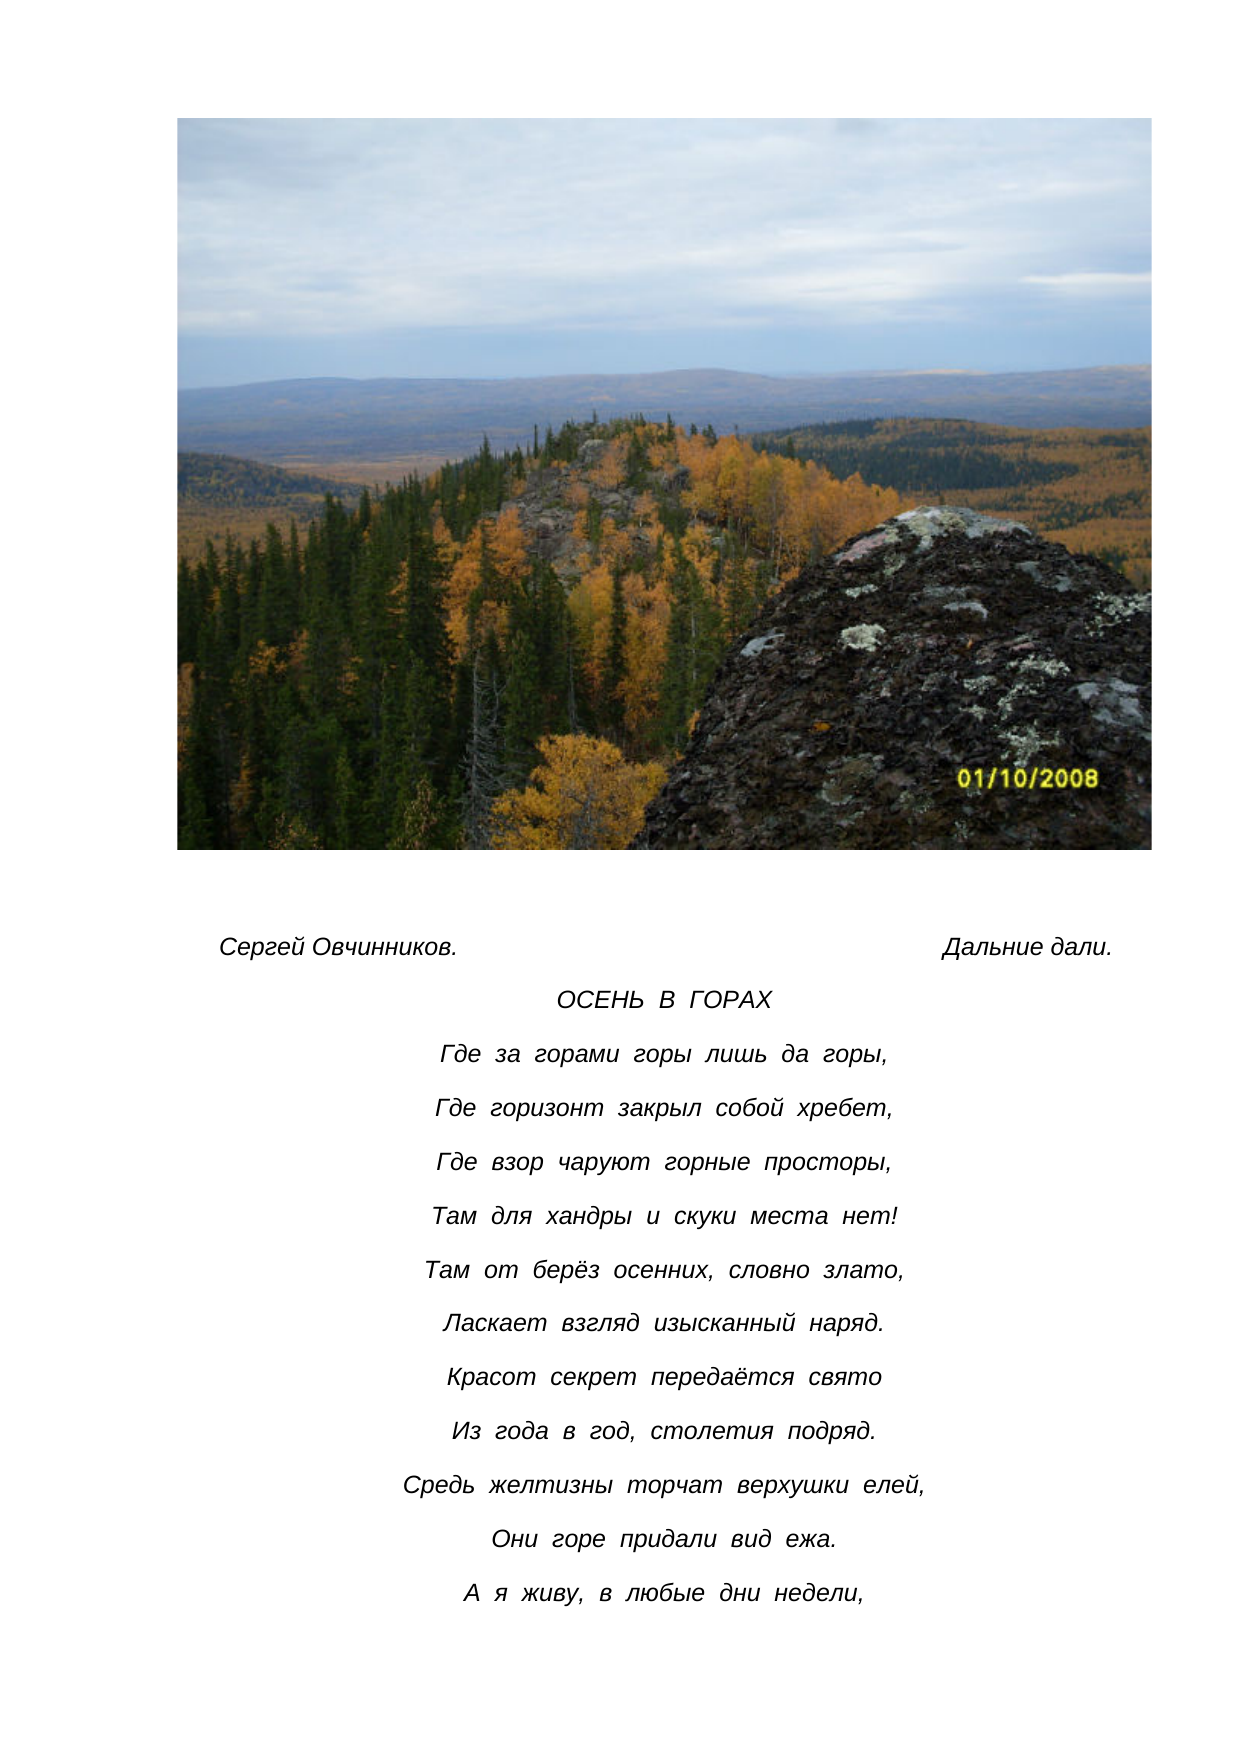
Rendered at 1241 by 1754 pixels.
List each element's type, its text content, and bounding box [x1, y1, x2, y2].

text Они горе придали вид ежа. [177, 1524, 1152, 1553]
text Сергей Овчинников. Дальние дали. [177, 931, 1152, 960]
text ОСЕНЬ В ГОРАХ [177, 985, 1152, 1014]
picture [177, 118, 1152, 850]
text Там для хандры и скуки места нет! [177, 1201, 1152, 1229]
text Где за горами горы лишь да горы, [177, 1039, 1152, 1068]
text Где горизонт закрыл собой хребет, [177, 1093, 1152, 1122]
text Красот секрет передаётся свято [177, 1362, 1152, 1391]
text Ласкает взгляд изысканный наряд. [177, 1308, 1152, 1337]
text Средь желтизны торчат верхушки елей, [177, 1470, 1152, 1499]
text А я живу, в любые дни недели, [177, 1578, 1152, 1606]
text Где взор чаруют горные просторы, [177, 1147, 1152, 1176]
text Из года в год, столетия подряд. [177, 1416, 1152, 1445]
text Там от берёз осенних, словно злато, [177, 1254, 1152, 1283]
